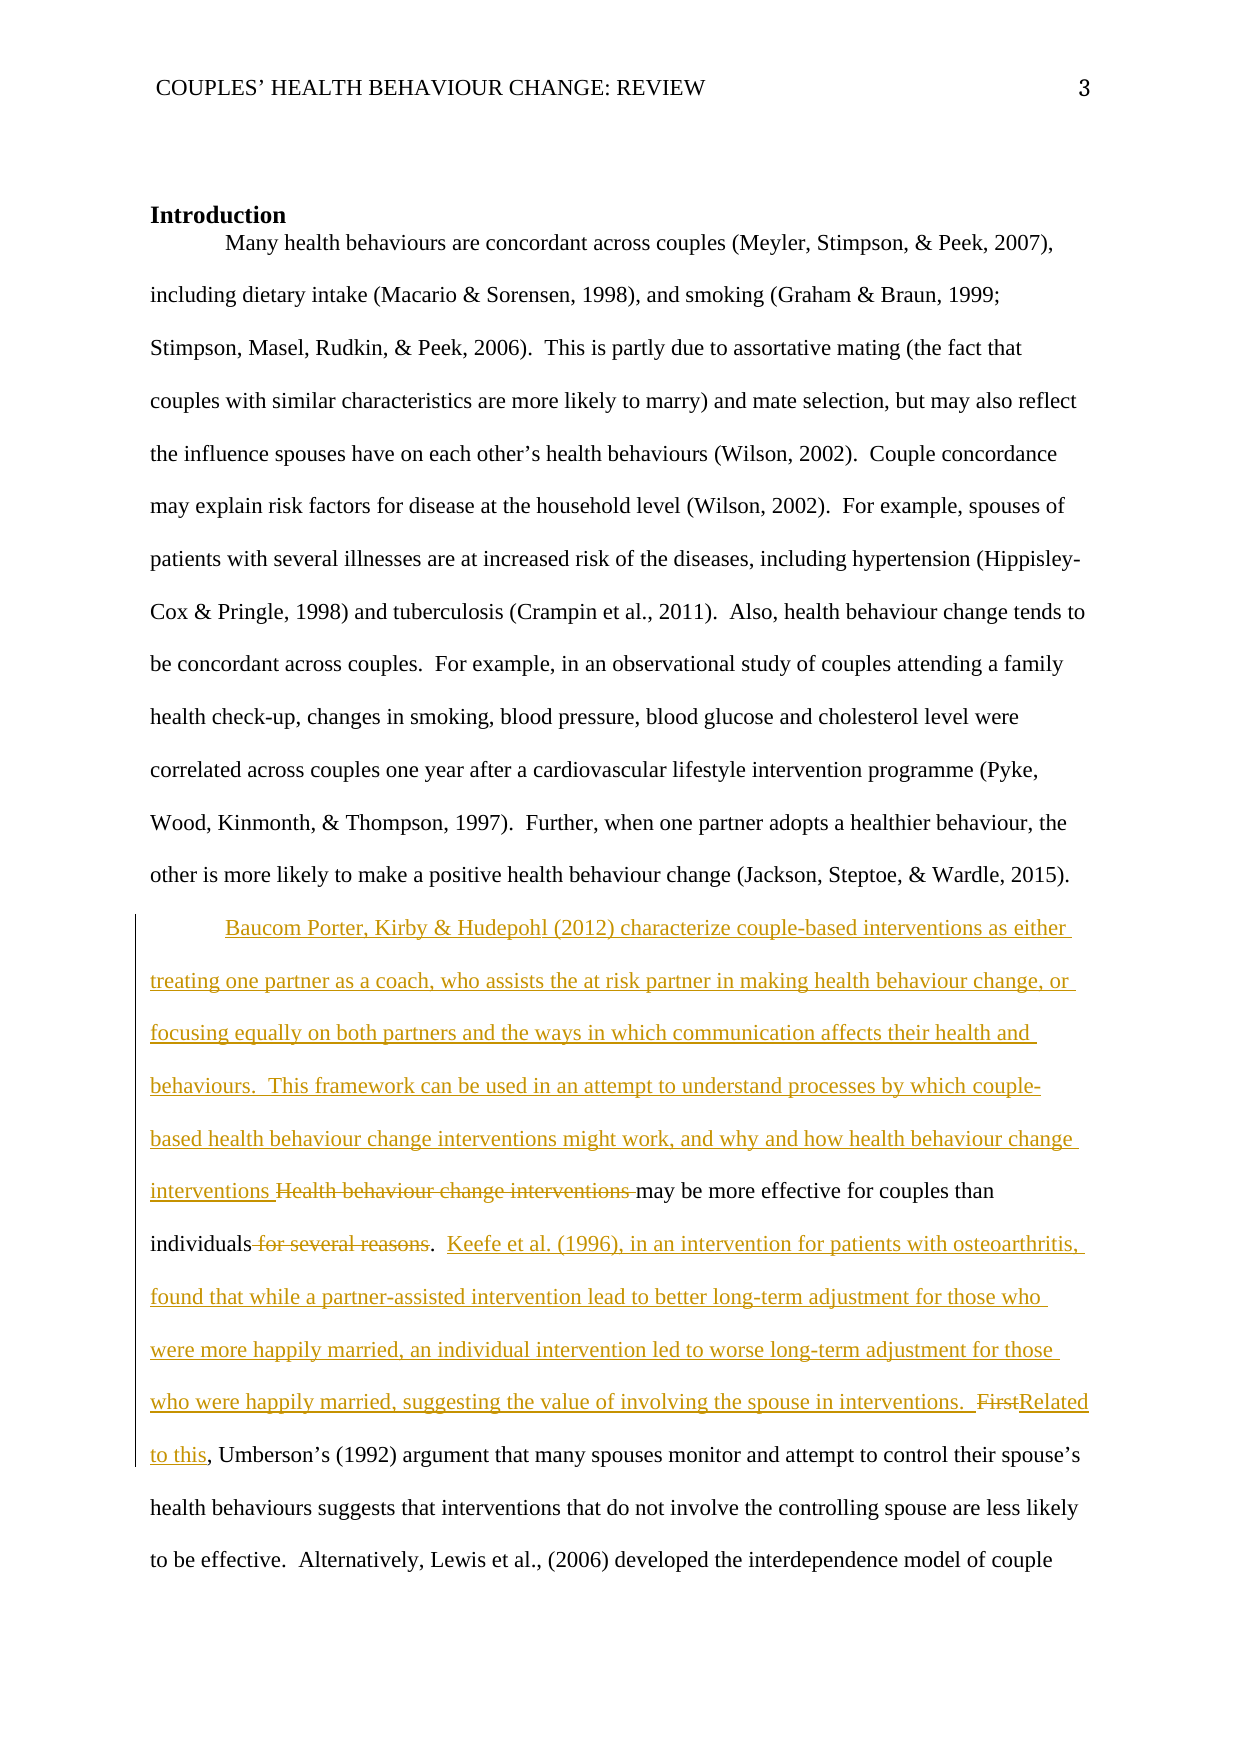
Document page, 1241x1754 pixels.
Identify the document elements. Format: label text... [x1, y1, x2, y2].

text Many health behaviours are concordant across couples (Meyler, Stimpson, & Peek, 2007), including dietary intake (Macario & Sorensen, 1998), and smoking (Graham & Braun, 1999; Stimpson, Masel, Rudkin, & Peek, 2006). This is partly due to assortative mating (the fact that couples with similar characteristics are more likely to marry) and mate selection, but may also reflect the influence spouses have on each other’s health behaviours (Wilson, 2002). Couple concordance may explain risk factors for disease at the household level (Wilson, 2002). For example, spouses of patients with several illnesses are at increased risk of the diseases, including hypertension (Hippisley-Cox & Pringle, 1998) and tuberculosis (Crampin et al., 2011). Also, health behaviour change tends to be concordant across couples. For example, in an observational study of couples attending a family health check-up, changes in smoking, blood pressure, blood glucose and cholesterol level were correlated across couples one year after a cardiovascular lifestyle intervention programme (Pyke, Wood, Kinmonth, & Thompson, 1997). Further, when one partner adopts a healthier behaviour, the other is more likely to make a positive health behaviour change (Jackson, Steptoe, & Wardle, 2015). [150, 229, 1090, 888]
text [150, 914, 1090, 1573]
subtitle Introduction [150, 200, 1090, 229]
